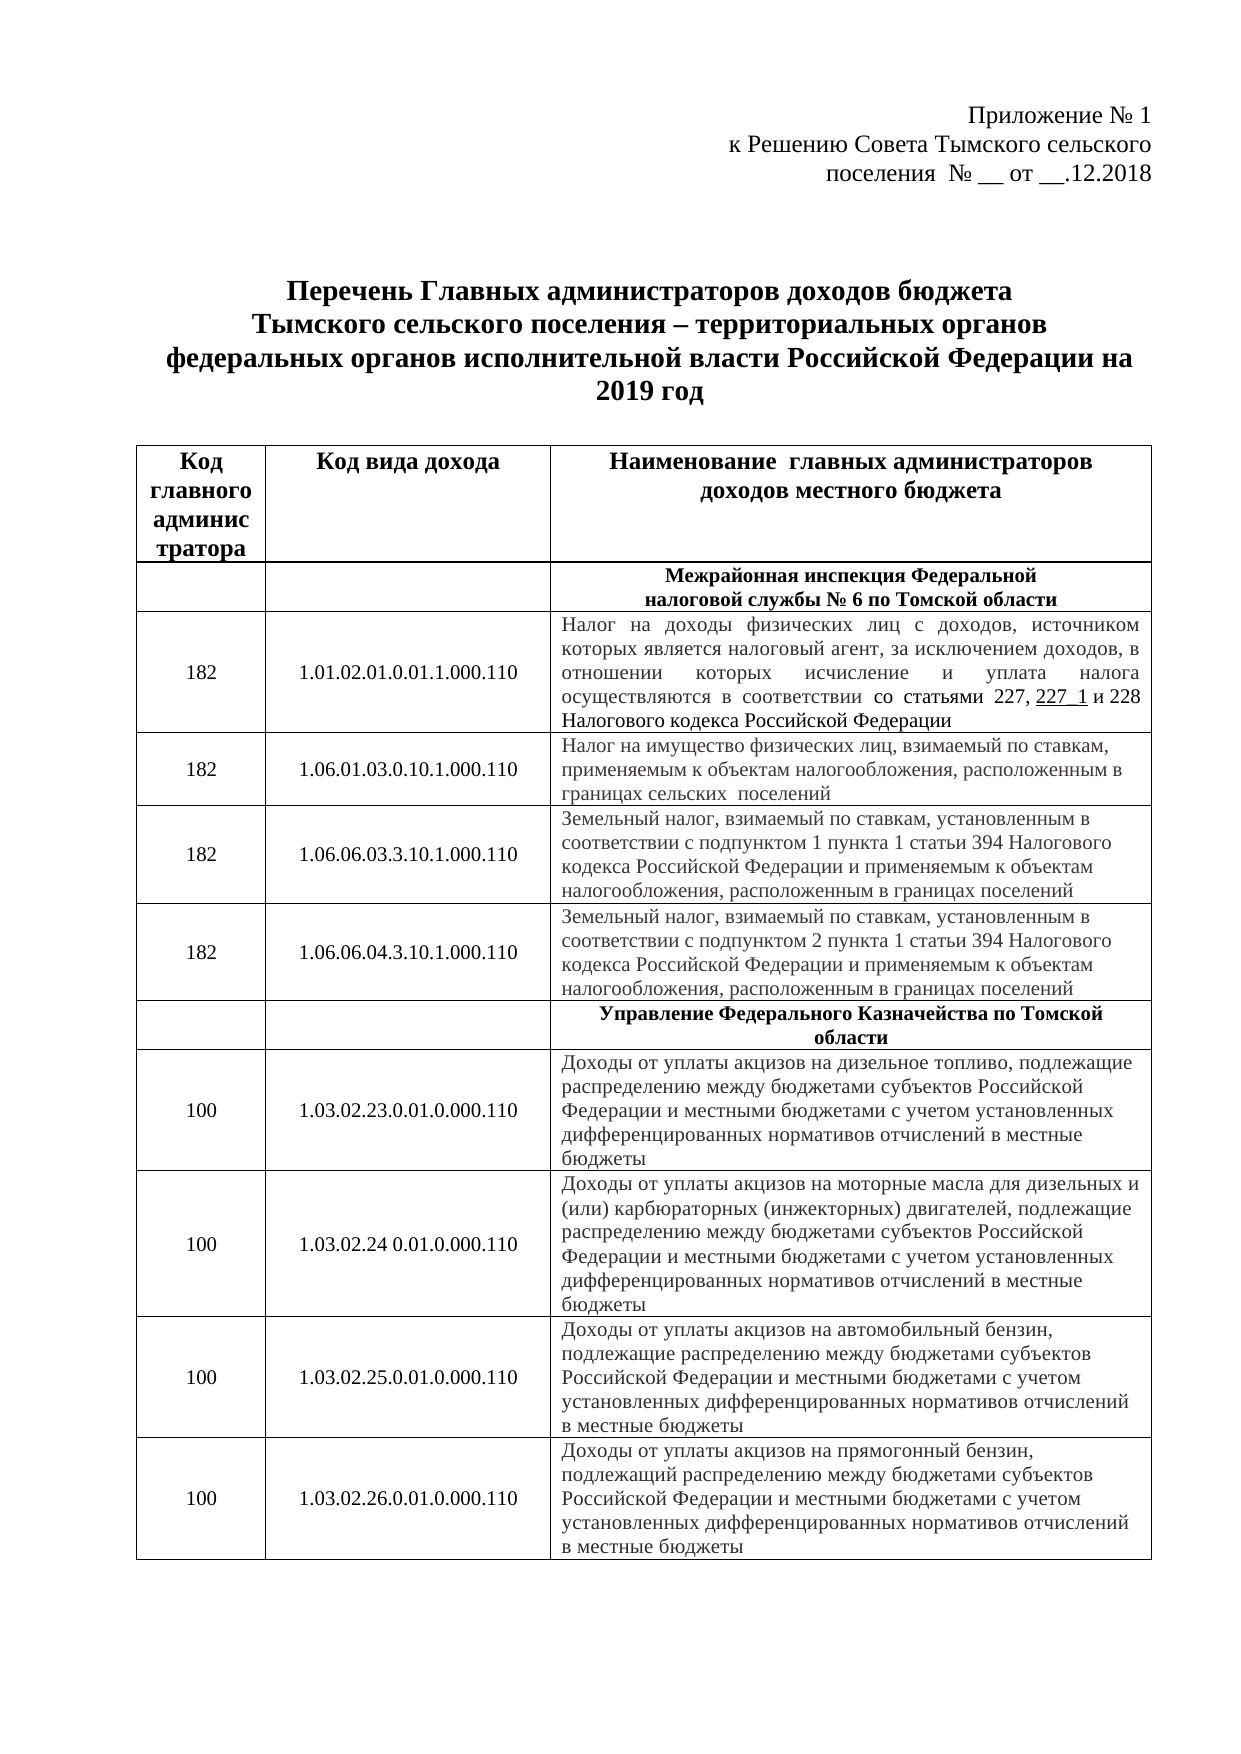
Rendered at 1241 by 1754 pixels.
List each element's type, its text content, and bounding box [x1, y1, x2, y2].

table_cell 182 [137, 733, 265, 805]
table_header Код вида дохода [266, 446, 550, 561]
table_cell 1.03.02.26.0.01.0.000.110 [266, 1438, 550, 1558]
table_header Наименование главных администраторов доходов местного бюджета [551, 446, 1151, 561]
table_cell Доходы от уплаты акцизов на дизельное топливо, подлежащие распределению между бюджетами субъектов Российской Федерации и местными бюджетами с учетом установленных дифференцированных нормативов отчислений в местные бюджеты [646, 1050, 1151, 1170]
table_cell [137, 563, 265, 611]
text Приложение № 1 [148, 100, 1152, 129]
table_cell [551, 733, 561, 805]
text Тымского сельского поселения – территориальных органов [148, 306, 1152, 340]
table_cell 100 [137, 1171, 265, 1316]
text Перечень Главных администраторов доходов бюджета [148, 273, 1152, 306]
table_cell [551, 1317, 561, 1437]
table_cell 1.06.01.03.0.10.1.000.110 [266, 733, 550, 805]
table_cell 1.06.06.03.3.10.1.000.110 [266, 806, 550, 902]
table_cell 182 [137, 904, 265, 1000]
table_cell Управление Федерального Казначейства по Томской области [551, 1001, 1151, 1049]
text федеральных органов исполнительной власти Российской Федерации на 2019 год [148, 340, 1152, 407]
table_cell 100 [137, 1050, 265, 1170]
table_cell 182 [137, 806, 265, 902]
table_cell Налог на доходы физических лиц с доходов, источником которых является налоговый агент, за исключением доходов, в отношении которых исчисление и уплата налога осуществляются в соответствии со статьями 227, 227_1 и 228 Налогового кодекса Российской Федерации [551, 612, 1151, 732]
table_cell 1.06.06.04.3.10.1.000.110 [266, 904, 550, 1000]
table_cell 1.03.02.24 0.01.0.000.110 [266, 1171, 550, 1316]
table_cell Межрайонная инспекция Федеральной налоговой службы № 6 по Томской области [551, 563, 1151, 611]
table_cell 1.01.02.01.0.01.1.000.110 [266, 612, 550, 732]
table_cell [266, 563, 550, 611]
text к Решению Совета Тымского сельского [148, 129, 1152, 158]
table_header Код главного администратора [137, 446, 265, 561]
table_cell Земельный налог, взимаемый по ставкам, установленным в соответствии с подпунктом 1 пункта 1 статьи 394 Налогового кодекса Российской Федерации и применяемым к объектам налогообложения, расположенным в границах поселений [551, 806, 1151, 902]
table_cell Доходы от уплаты акцизов на моторные масла для дизельных и (или) карбюраторных (инжекторных) двигателей, подлежащие распределению между бюджетами субъектов Российской Федерации и местными бюджетами с учетом установленных дифференцированных нормативов отчислений в местные бюджеты [551, 1171, 1151, 1316]
table_cell Доходы от уплаты акцизов на автомобильный бензин, подлежащие распределению между бюджетами субъектов Российской Федерации и местными бюджетами с учетом установленных дифференцированных нормативов отчислений в местные бюджеты [744, 1317, 1151, 1437]
table_cell 1.03.02.23.0.01.0.000.110 [266, 1050, 550, 1170]
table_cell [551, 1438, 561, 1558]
table_cell 1.03.02.25.0.01.0.000.110 [266, 1317, 550, 1437]
table_cell Доходы от уплаты акцизов на прямогонный бензин, подлежащий распределению между бюджетами субъектов Российской Федерации и местными бюджетами с учетом установленных дифференцированных нормативов отчислений в местные бюджеты [744, 1438, 1151, 1558]
table_cell 182 [137, 612, 265, 732]
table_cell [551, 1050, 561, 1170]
table_cell [266, 1001, 550, 1049]
table_cell Налог на имущество физических лиц, взимаемый по ставкам, применяемым к объектам налогообложения, расположенным в границах сельских поселений [831, 733, 1151, 805]
table_cell 100 [137, 1317, 265, 1437]
text поселения № __ от __.12.2018 [148, 158, 1152, 187]
table_cell 100 [137, 1438, 265, 1558]
table_cell [137, 1001, 265, 1049]
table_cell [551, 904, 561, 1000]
